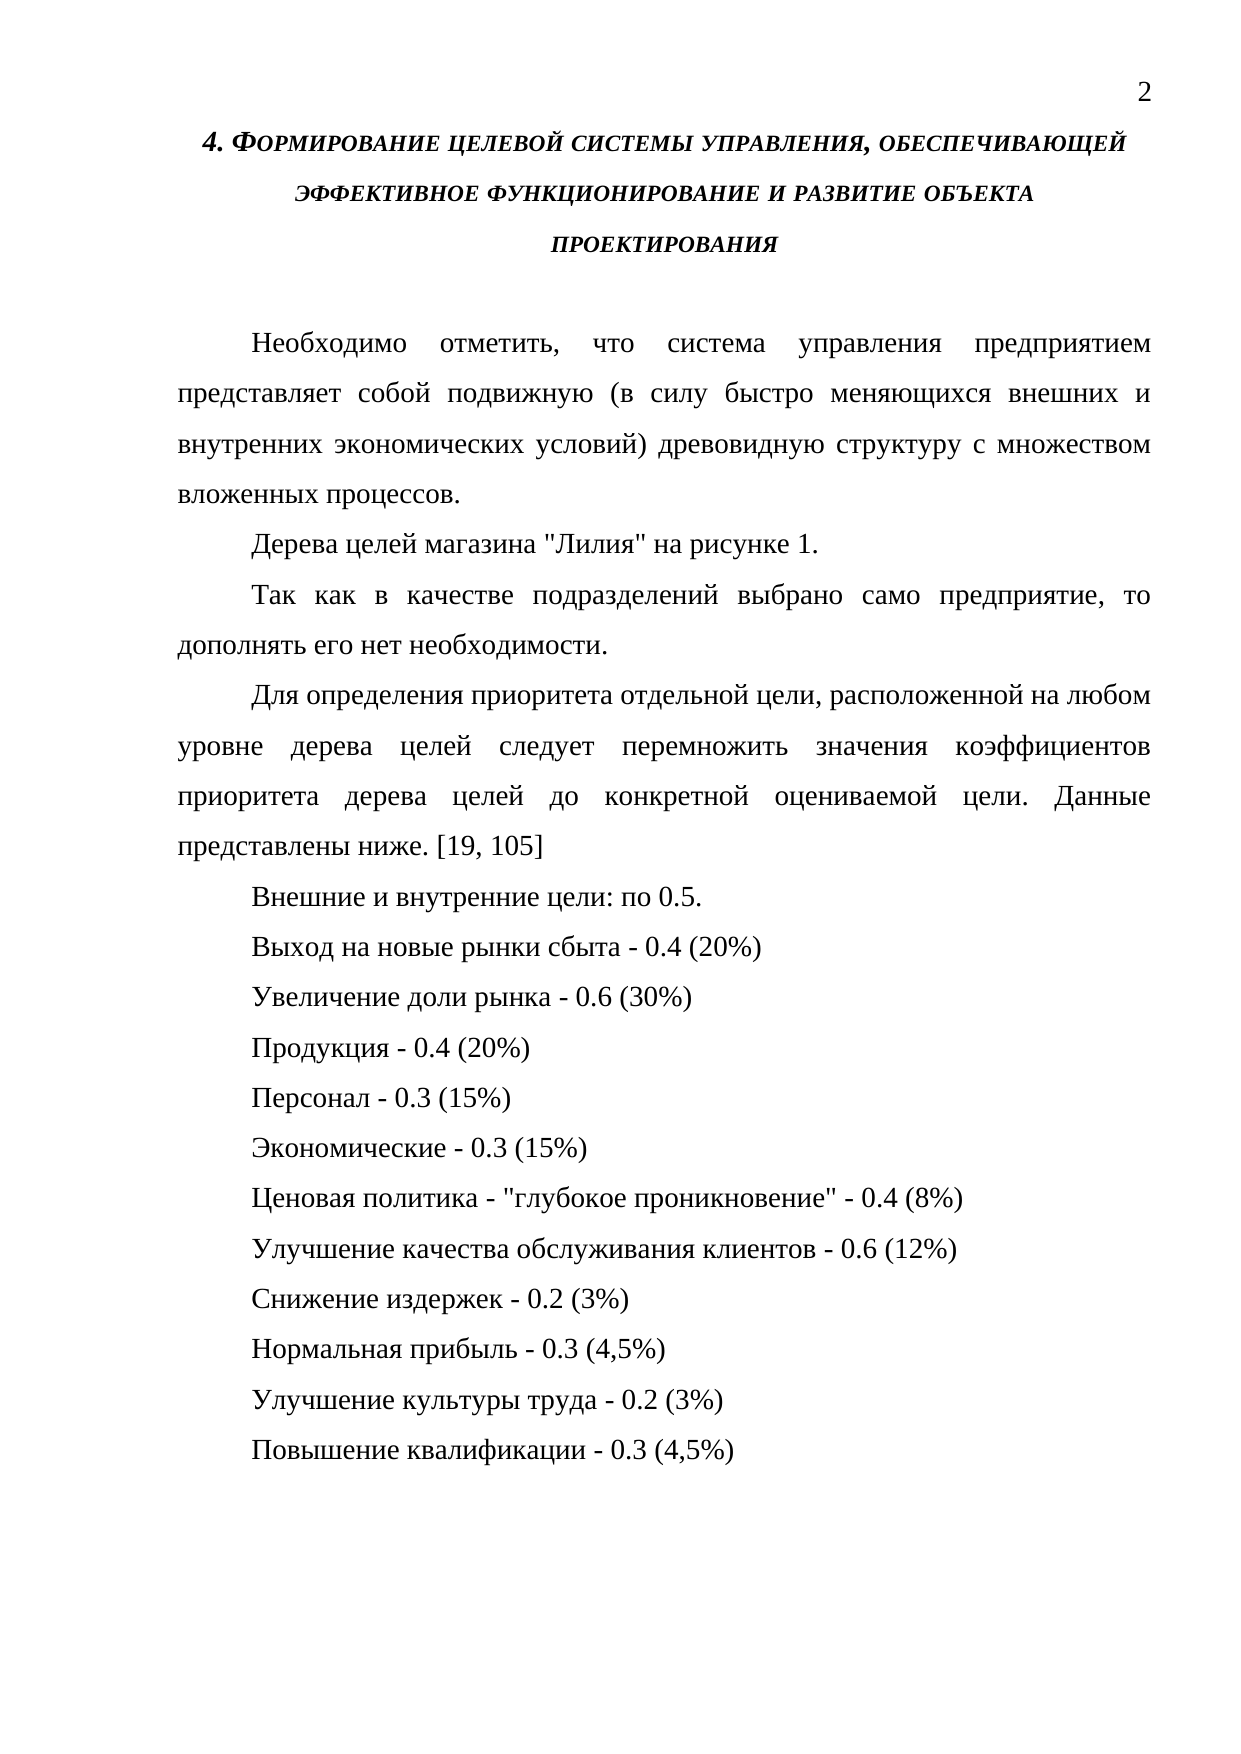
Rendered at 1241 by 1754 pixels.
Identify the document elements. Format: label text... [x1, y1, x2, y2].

text Улучшение качества обслуживания клиентов - 0.6 (12%) [177, 1231, 1152, 1264]
text Улучшение культуры труда - 0.2 (3%) [177, 1382, 1152, 1415]
text Необходимо отметить, что система управления предприятием представляет собой подвижную (в силу быстро меняющихся внешних и внутренних экономических условий) древовидную структуру с множеством вложенных процессов. [177, 325, 1152, 510]
text Увеличение доли рынка - 0.6 (30%) [177, 979, 1152, 1013]
subtitle 4. Формирование целевой системы управления, обеспечивающей эффективное функционирование и развитие объекта проектирования [177, 124, 1152, 258]
text Так как в качестве подразделений выбрано само предприятие, то дополнять его нет необходимости. [177, 577, 1152, 661]
text Нормальная прибыль - 0.3 (4,5%) [177, 1332, 1152, 1365]
text Персонал - 0.3 (15%) [177, 1080, 1152, 1113]
text Выход на новые рынки сбыта - 0.4 (20%) [177, 929, 1152, 963]
text Для определения приоритета отдельной цели, расположенной на любом уровне дерева целей следует перемножить значения коэффициентов приоритета дерева целей до конкретной оцениваемой цели. Данные представлены ниже. [19, 105] [177, 677, 1152, 862]
text Повышение квалификации - 0.3 (4,5%) [177, 1432, 1152, 1466]
text Ценовая политика - "глубокое проникновение" - 0.4 (8%) [177, 1181, 1152, 1214]
text Снижение издержек - 0.2 (3%) [177, 1281, 1152, 1315]
text Внешние и внутренние цели: по 0.5. [177, 879, 1152, 912]
text Экономические - 0.3 (15%) [177, 1130, 1152, 1164]
text Дерева целей магазина "Лилия" на рисунке 1. [177, 527, 1152, 560]
text Продукция - 0.4 (20%) [177, 1030, 1152, 1063]
